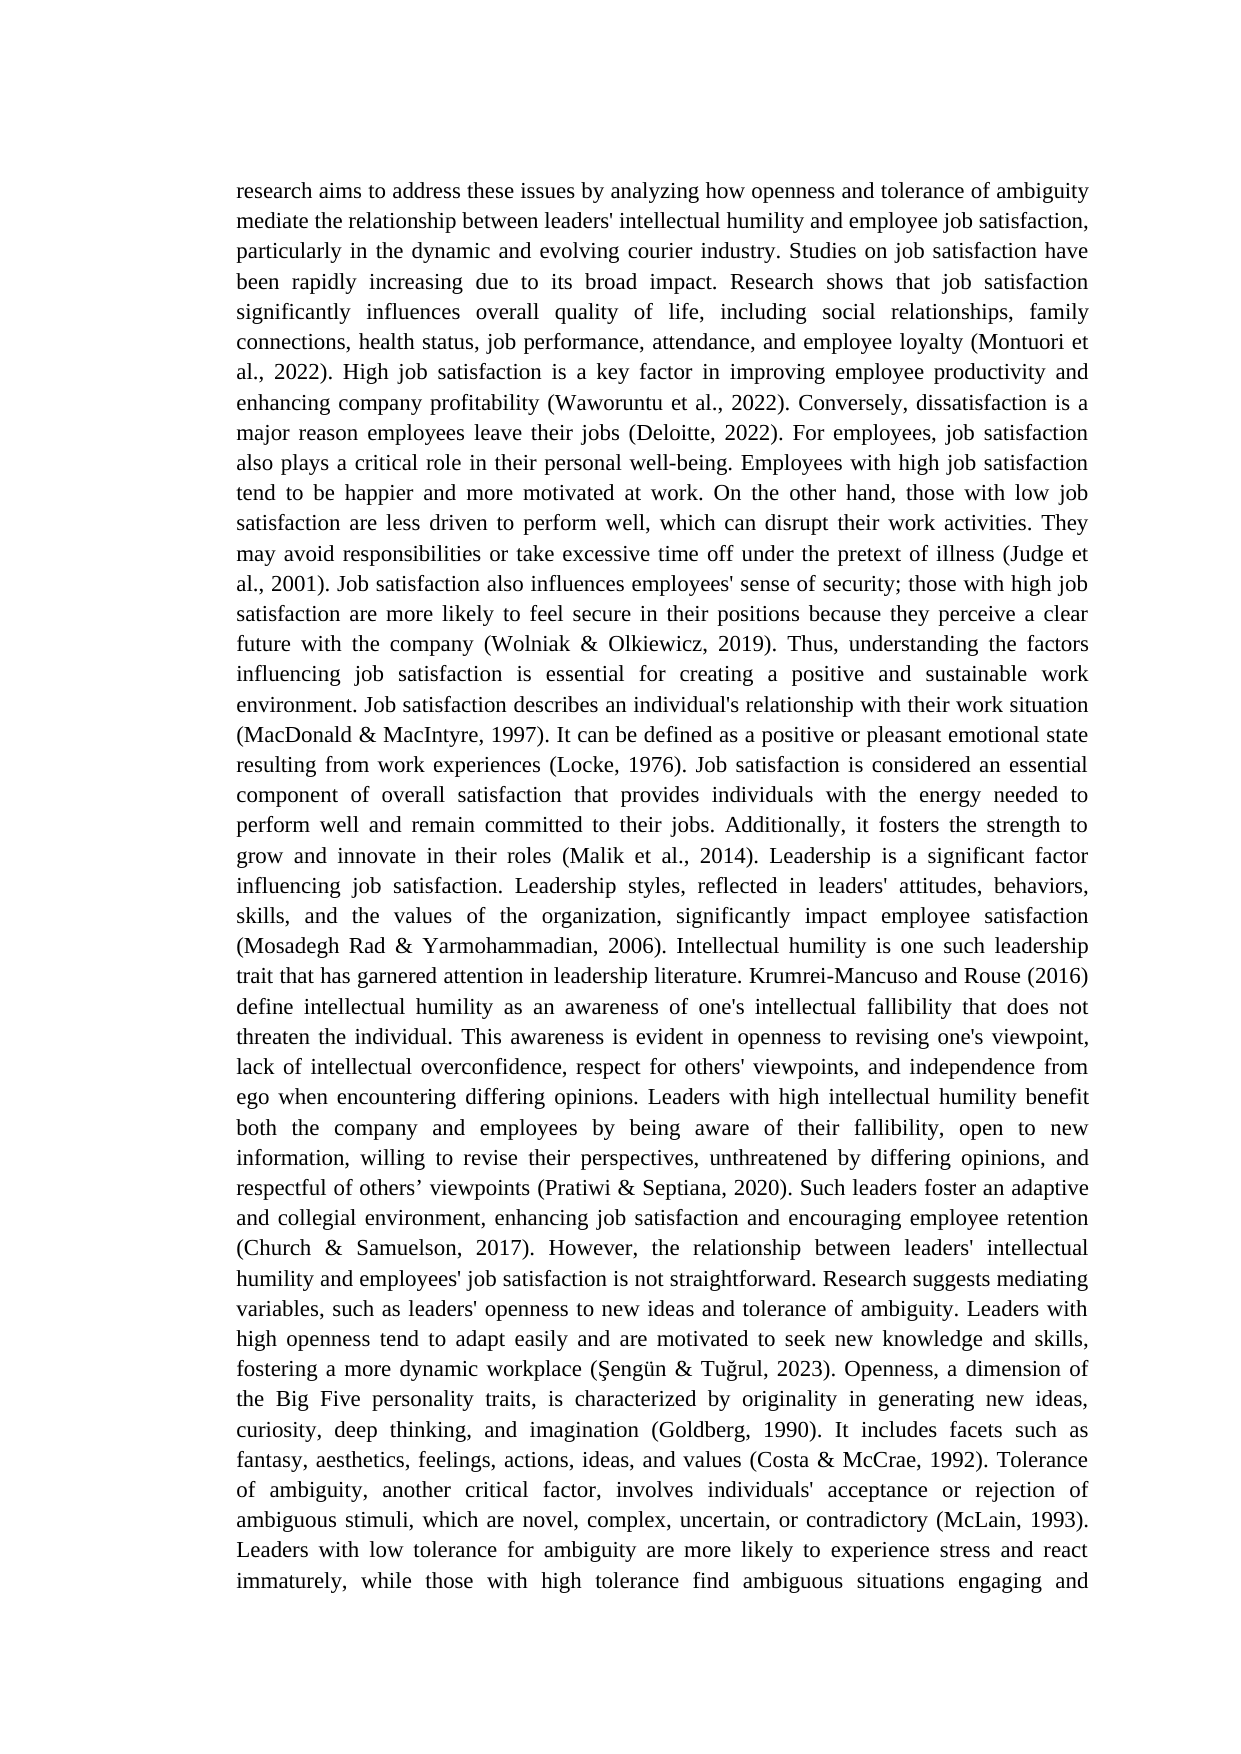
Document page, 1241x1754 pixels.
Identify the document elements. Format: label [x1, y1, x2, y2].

subtitle [236, 177, 1090, 1593]
